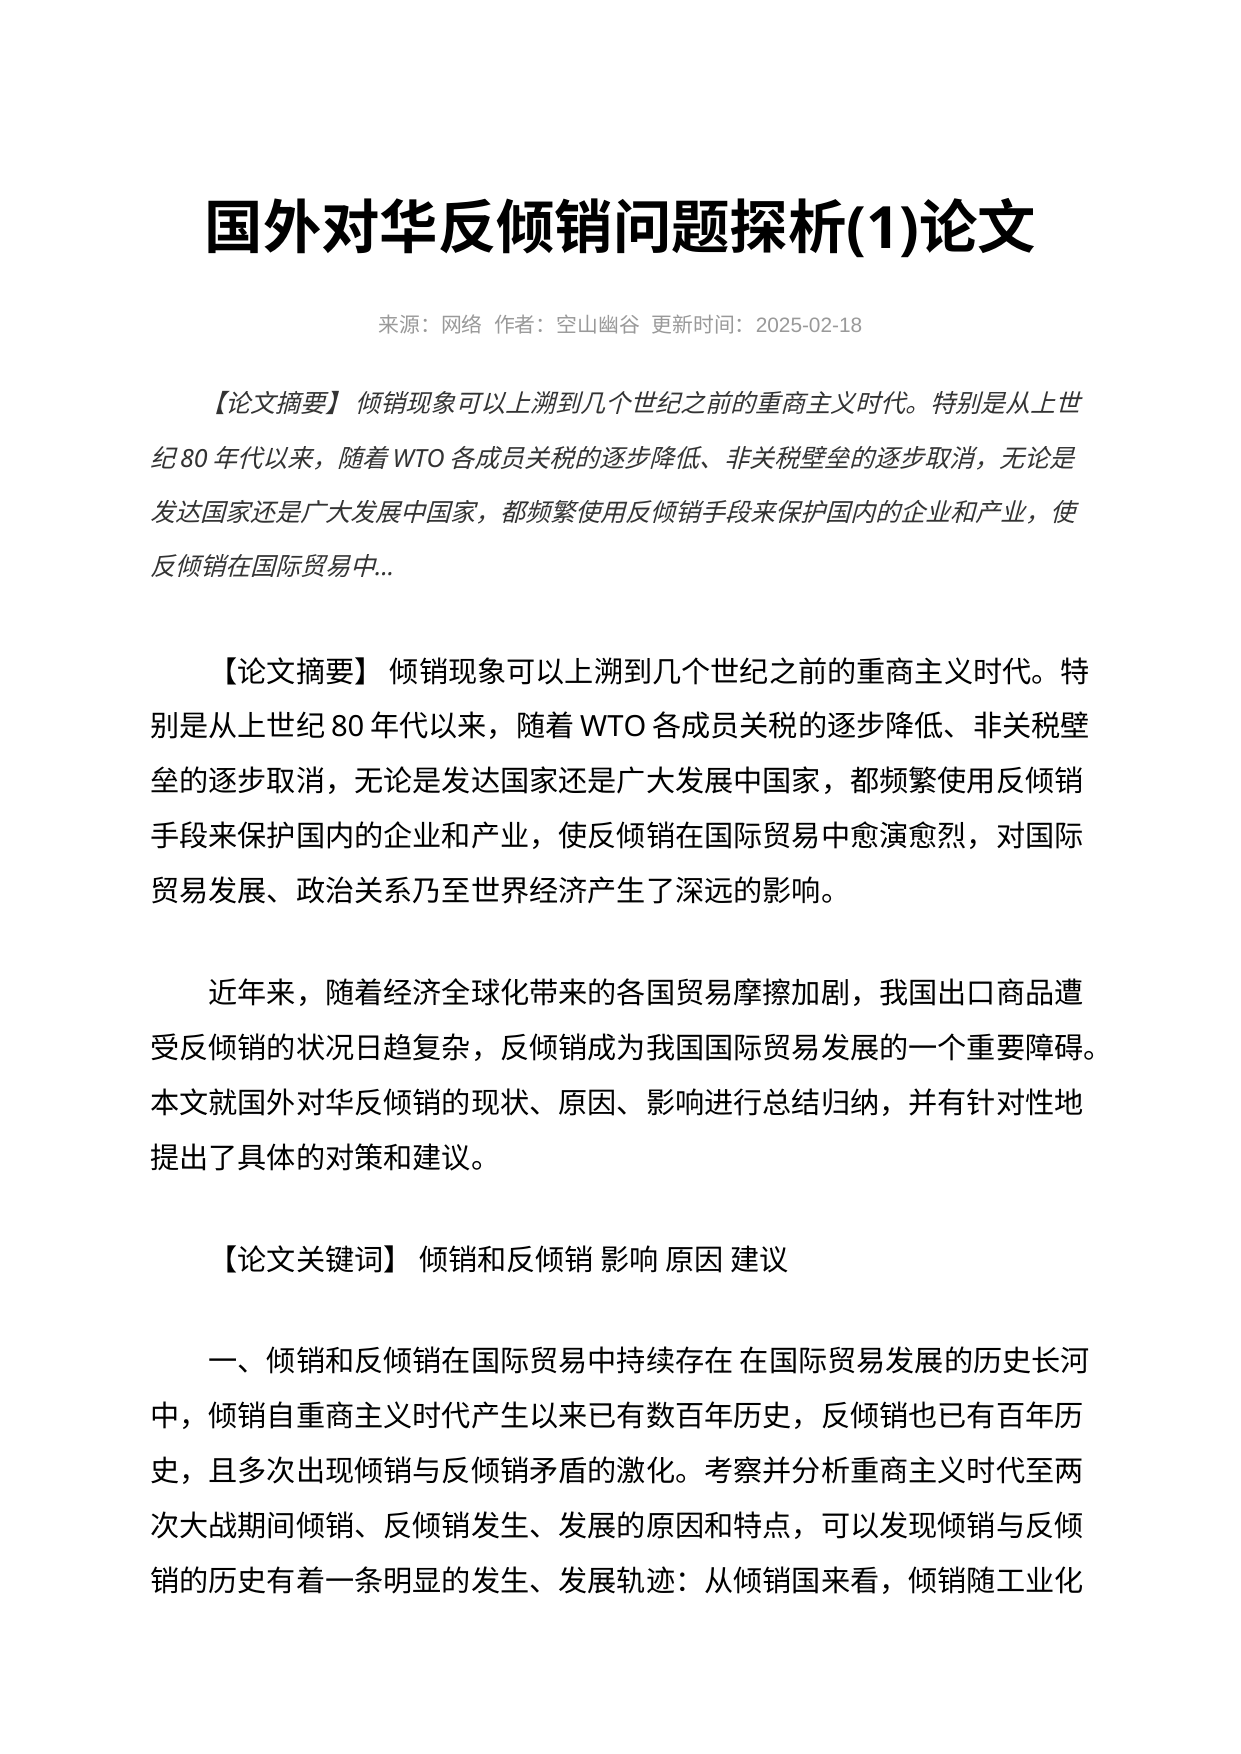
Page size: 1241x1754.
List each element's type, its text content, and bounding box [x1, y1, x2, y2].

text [150, 1338, 1090, 1600]
text 【论文关键词】 倾销和反倾销 影响 原因 建议 [150, 1236, 1090, 1278]
text 来源：网络 作者：空山幽谷 更新时间：2025-02-18 [150, 313, 1090, 337]
text 近年来，随着经济全球化带来的各国贸易摩擦加剧，我国出口商品遭受反倾销的状况日趋复杂，反倾销成为我国国际贸易发展的一个重要障碍。本文就国外对华反倾销的现状、原因、影响进行总结归纳，并有针对性地提出了具体的对策和建议。 [150, 969, 1090, 1177]
subtitle 国外对华反倾销问题探析(1)论文 [150, 181, 1090, 266]
text 【论文摘要】 倾销现象可以上溯到几个世纪之前的重商主义时代。特别是从上世纪80年代以来，随着WTO各成员关税的逐步降低、非关税壁垒的逐步取消，无论是发达国家还是广大发展中国家，都频繁使用反倾销手段来保护国内的企业和产业，使反倾销在国际贸易中愈演愈烈，对国际贸易发展、政治关系乃至世界经济产生了深远的影响。 [150, 648, 1090, 910]
text 【论文摘要】 倾销现象可以上溯到几个世纪之前的重商主义时代。特别是从上世纪80年代以来，随着WTO各成员关税的逐步降低、非关税壁垒的逐步取消，无论是发达国家还是广大发展中国家，都频繁使用反倾销手段来保护国内的企业和产业，使反倾销在国际贸易中... [150, 384, 1090, 583]
